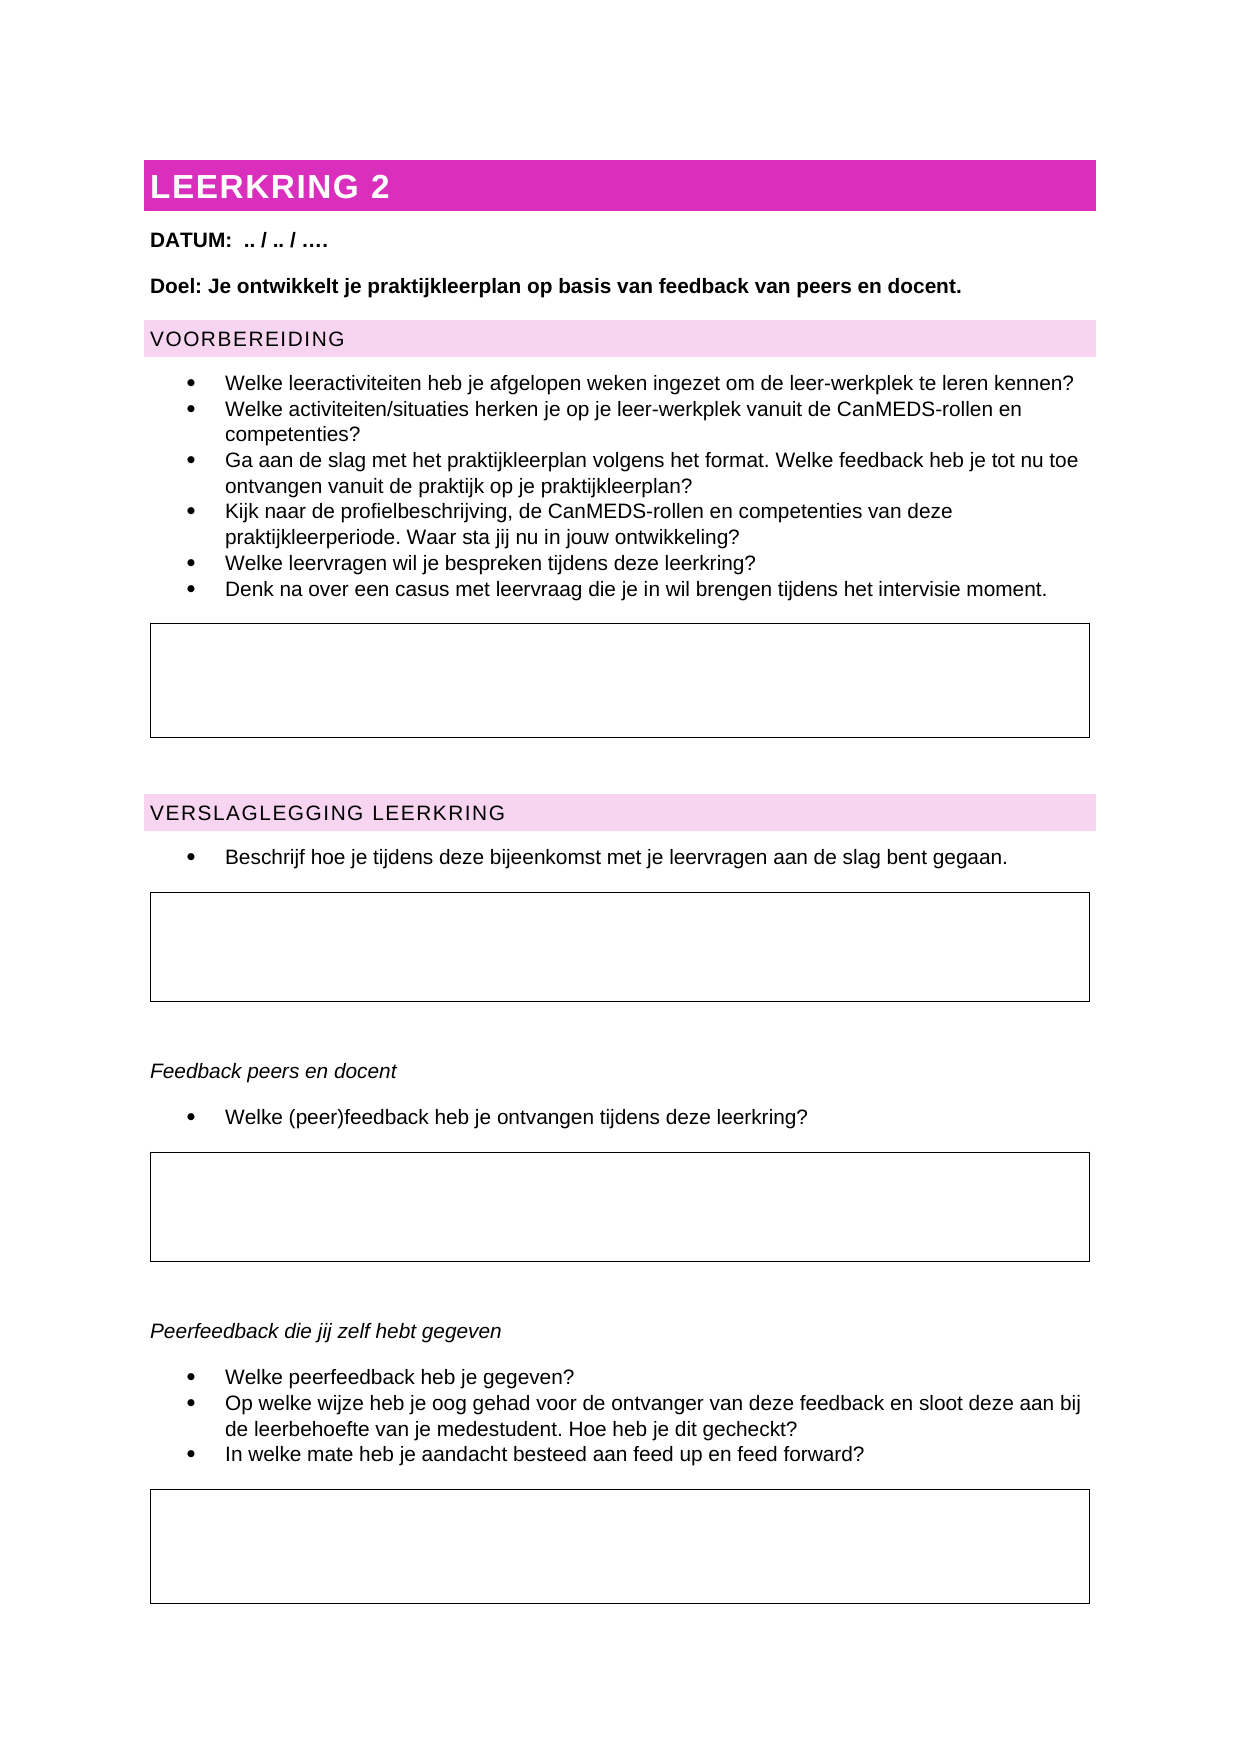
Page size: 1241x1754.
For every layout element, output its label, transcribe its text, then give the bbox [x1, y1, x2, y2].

text Feedback peers en docent [150, 1059, 1090, 1083]
text Doel: Je ontwikkelt je praktijkleerplan op basis van feedback van peers en docent. [150, 274, 1090, 298]
list Beschrijf hoe je tijdens deze bijeenkomst met je leervragen aan de slag bent gegaan. [187, 845, 1090, 869]
list Kijk naar de profielbeschrijving, de CanMEDS-rollen en competenties van deze praktijkleerperiode. Waar sta jij nu in jouw ontwikkeling? [187, 499, 1090, 549]
list In welke mate heb je aandacht besteed aan feed up en feed forward? [187, 1442, 1090, 1466]
subtitle Leerkring 2 [150, 167, 1090, 205]
text Peerfeedback die jij zelf hebt gegeven [150, 1319, 1090, 1343]
list Ga aan de slag met het praktijkleerplan volgens het format. Welke feedback heb je tot nu toe ontvangen vanuit de praktijk op je praktijkleerplan? [187, 448, 1090, 498]
list Denk na over een casus met leervraag die je in wil brengen tijdens het intervisie moment. [187, 576, 1090, 600]
table_header [151, 893, 1089, 1001]
list Op welke wijze heb je oog gehad voor de ontvanger van deze feedback en sloot deze aan bij de leerbehoefte van je medestudent. Hoe heb je dit gecheckt? [187, 1391, 1090, 1441]
subtitle Voorbereiding [150, 327, 1090, 351]
list Welke peerfeedback heb je gegeven? [187, 1365, 1090, 1389]
subtitle Verslaglegging leerkring [150, 801, 1090, 825]
list Welke leervragen wil je bespreken tijdens deze leerkring? [187, 551, 1090, 575]
list Welke activiteiten/situaties herken je op je leer-werkplek vanuit de CanMEDS-rollen en competenties? [187, 397, 1090, 446]
list Welke leeractiviteiten heb je afgelopen weken ingezet om de leer-werkplek te leren kennen? [187, 371, 1090, 395]
table_header [151, 1490, 1089, 1603]
table_header [151, 1153, 1089, 1261]
list Welke (peer)feedback heb je ontvangen tijdens deze leerkring? [187, 1105, 1090, 1129]
table_header [151, 624, 1089, 737]
text DATUM: .. / .. / …. [150, 227, 1090, 251]
